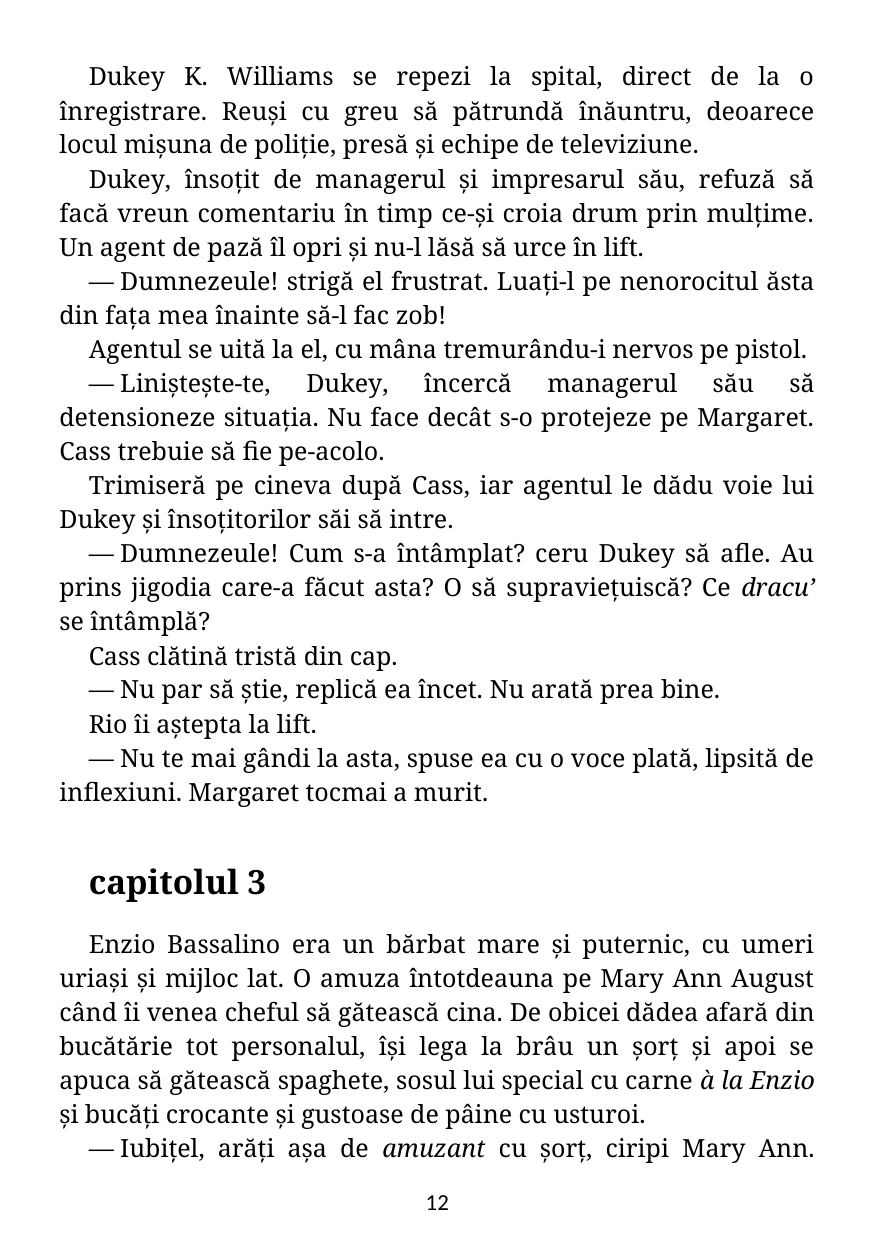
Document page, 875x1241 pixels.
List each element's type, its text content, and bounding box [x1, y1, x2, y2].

text — Nu par să ştie, replică ea încet. Nu arată prea bine. [59, 672, 815, 706]
text Agentul se uită la el, cu mâna tremurându-i nervos pe pistol. [59, 332, 815, 366]
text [59, 1131, 815, 1165]
text — Dumnezeule! Cum s-a întâmplat? ceru Dukey să afle. Au prins jigodia care-a făcut asta? O să supravieţuiscă? Ce dracu’ se întâmplă? [59, 536, 815, 638]
text Dukey K. Williams se repezi la spital, direct de la o înregistrare. Reuşi cu greu să pătrundă înăuntru, deoarece locul mişuna de poliţie, presă şi echipe de televiziune. [59, 59, 815, 161]
text Dukey, însoţit de managerul şi impresarul său, refuză să facă vreun comentariu în timp ce-şi croia drum prin mulţime. Un agent de pază îl opri şi nu-l lăsă să urce în lift. [59, 161, 815, 263]
subtitle capitolul 3 [59, 858, 815, 904]
text Enzio Bassalino era un bărbat mare şi puternic, cu umeri uriaşi şi mijloc lat. O amuza întotdeauna pe Mary Ann August când îi venea cheful să gătească cina. De obicei dădea afară din bucătărie tot personalul, îşi lega la brâu un şorţ şi apoi se apuca să gătească spaghete, sosul lui special cu carne à la Enzio şi bucăţi crocante şi gustoase de pâine cu usturoi. [59, 927, 815, 1131]
text Cass clătină tristă din cap. [59, 638, 815, 672]
text Rio îi aştepta la lift. [59, 706, 815, 740]
text — Linişteşte-te, Dukey, încercă managerul său să detensioneze situaţia. Nu face decât s-o protejeze pe Margaret. Cass trebuie să fie pe-acolo. [59, 366, 815, 468]
text Trimiseră pe cineva după Cass, iar agentul le dădu voie lui Dukey şi însoţitorilor săi să intre. [59, 468, 815, 536]
text — Nu te mai gândi la asta, spuse ea cu o voce plată, lipsită de inflexiuni. Margaret tocmai a murit. [59, 740, 815, 808]
text — Dumnezeule! strigă el frustrat. Luaţi-l pe nenorocitul ăsta din faţa mea înainte să-l fac zob! [59, 263, 815, 332]
